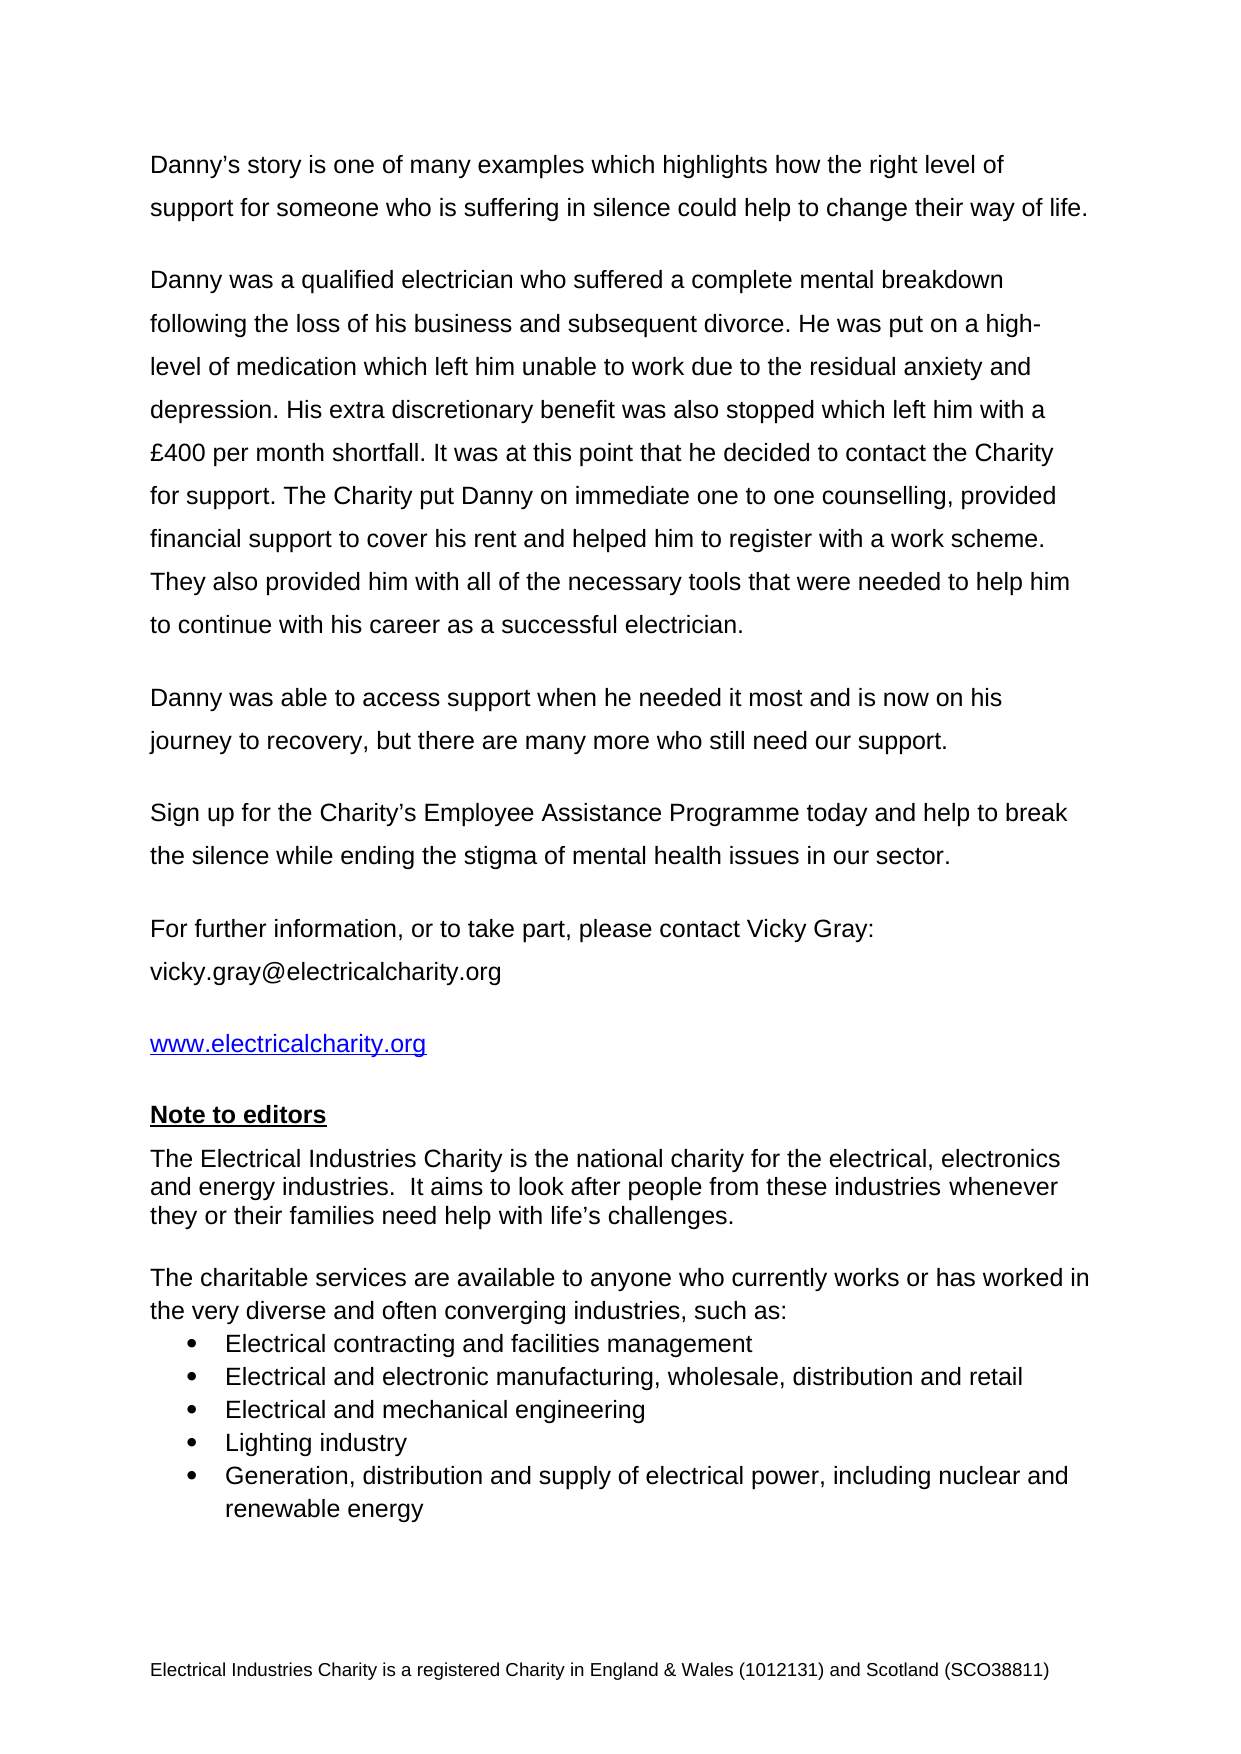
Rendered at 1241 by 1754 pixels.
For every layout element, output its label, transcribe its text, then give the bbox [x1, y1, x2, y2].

text For further information, or to take part, please contact Vicky Gray: vicky.gray@electricalcharity.org [150, 913, 1090, 985]
text The Electrical Industries Charity is the national charity for the electrical, electronics and energy industries. It aims to look after people from these industries whenever they or their families need help with life’s challenges. [150, 1143, 1090, 1230]
list Electrical and mechanical engineering [187, 1395, 1093, 1424]
text Danny was able to access support when he needed it most and is now on his journey to recovery, but there are many more who still need our support. [150, 683, 1090, 754]
list Electrical and electronic manufacturing, wholesale, distribution and retail [187, 1362, 1093, 1391]
text Note to editors [150, 1100, 1090, 1129]
text Danny was a qualified electrician who suffered a complete mental breakdown following the loss of his business and subsequent divorce. He was put on a high-level of medication which left him unable to work due to the residual anxiety and depression. His extra discretionary benefit was also stopped which left him with a £400 per month shortfall. It was at this point that he decided to contact the Charity for support. The Charity put Danny on immediate one to one counselling, provided financial support to cover his rent and helped him to register with a work scheme. They also provided him with all of the necessary tools that were needed to help him to continue with his career as a successful electrician. [150, 265, 1090, 639]
text www.electricalcharity.org [150, 1028, 1090, 1057]
list Generation, distribution and supply of electrical power, including nuclear and renewable energy [187, 1461, 1093, 1523]
text The charitable services are available to anyone who currently works or has worked in the very diverse and often converging industries, such as: [150, 1263, 1093, 1324]
list Lighting industry [187, 1428, 1093, 1457]
text Danny’s story is one of many examples which highlights how the right level of support for someone who is suffering in silence could help to change their way of life. [150, 150, 1090, 222]
list Electrical contracting and facilities management [187, 1329, 1093, 1358]
text Sign up for the Charity’s Employee Assistance Programme today and help to break the silence while ending the stigma of mental health issues in our sector. [150, 798, 1090, 870]
